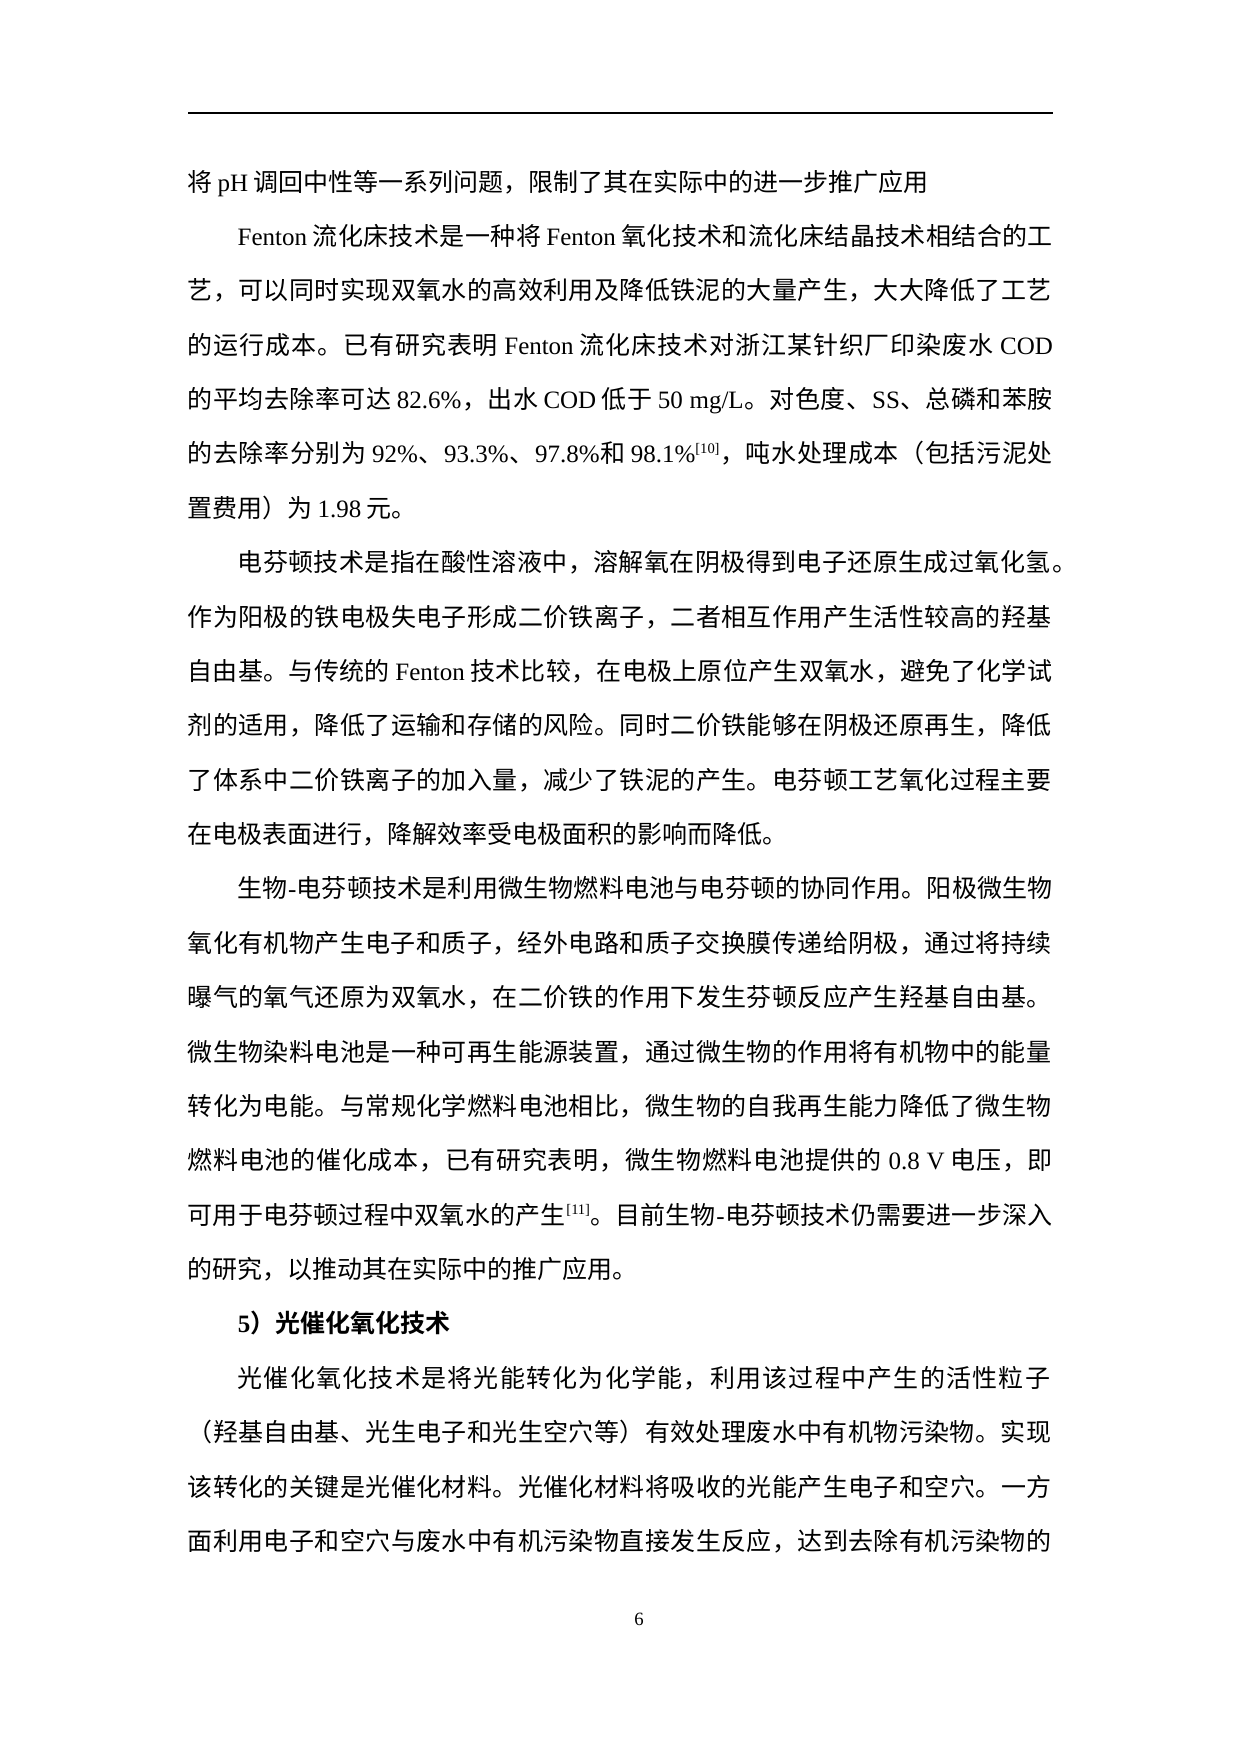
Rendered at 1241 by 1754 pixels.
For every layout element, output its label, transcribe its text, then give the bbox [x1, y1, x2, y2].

text Fenton流化床技术是一种将Fenton氧化技术和流化床结晶技术相结合的工艺，可以同时实现双氧水的高效利用及降低铁泥的大量产生，大大降低了工艺的运行成本。已有研究表明Fenton流化床技术对浙江某针织厂印染废水COD的平均去除率可达82.6%，出水COD低于50 mg/L。对色度、SS、总磷和苯胺的去除率分别为92%、93.3%、97.8%和98.1%[10]，吨水处理成本（包括污泥处置费用）为1.98元。 [187, 216, 1053, 524]
text 5）光催化氧化技术 [187, 1304, 1053, 1340]
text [187, 162, 1053, 198]
text 电芬顿技术是指在酸性溶液中，溶解氧在阴极得到电子还原生成过氧化氢。作为阳极的铁电极失电子形成二价铁离子，二者相互作用产生活性较高的羟基自由基。与传统的Fenton技术比较，在电极上原位产生双氧水，避免了化学试剂的适用，降低了运输和存储的风险。同时二价铁能够在阴极还原再生，降低了体系中二价铁离子的加入量，减少了铁泥的产生。电芬顿工艺氧化过程主要在电极表面进行，降解效率受电极面积的影响而降低。 [187, 543, 1053, 851]
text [187, 1358, 1053, 1558]
text 生物-电芬顿技术是利用微生物燃料电池与电芬顿的协同作用。阳极微生物氧化有机物产生电子和质子，经外电路和质子交换膜传递给阴极，通过将持续曝气的氧气还原为双氧水，在二价铁的作用下发生芬顿反应产生羟基自由基。微生物染料电池是一种可再生能源装置，通过微生物的作用将有机物中的能量转化为电能。与常规化学燃料电池相比，微生物的自我再生能力降低了微生物燃料电池的催化成本，已有研究表明，微生物燃料电池提供的0.8 V电压，即可用于电芬顿过程中双氧水的产生[11]。目前生物-电芬顿技术仍需要进一步深入的研究，以推动其在实际中的推广应用。 [187, 869, 1053, 1286]
